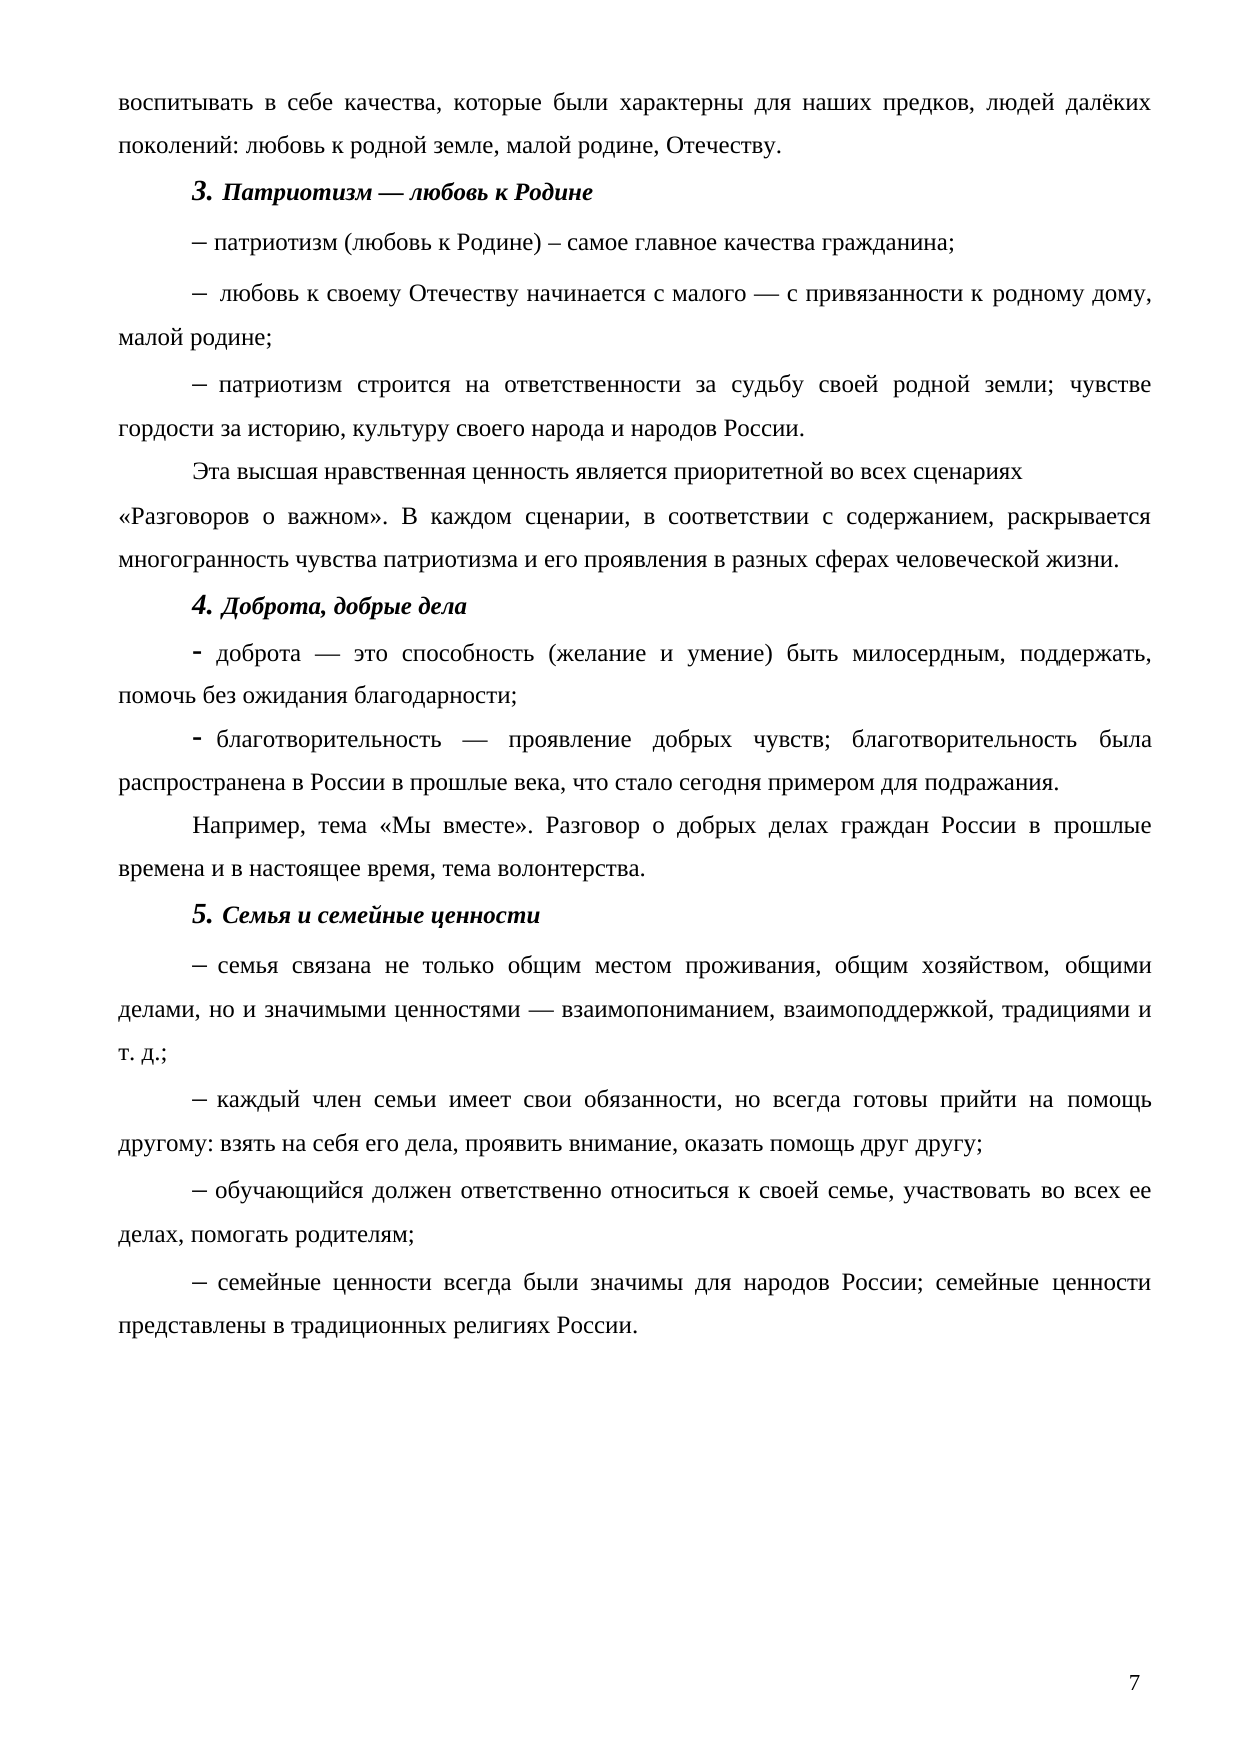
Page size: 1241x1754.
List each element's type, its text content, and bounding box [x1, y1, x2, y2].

text Например, тема «Мы вместе». Разговор о добрых делах граждан России в прошлые времена и в настоящее время, тема волонтерства. [118, 810, 1151, 882]
list любовь к своему Отечеству начинается с малого — с привязанности к родному дому, малой родине; [118, 274, 1152, 350]
list семья связана не только общим местом проживания, общим хозяйством, общими делами, но и значимыми ценностями — взаимопониманием, взаимоподдержкой, традициями и т. д.; [118, 946, 1152, 1066]
subtitle Доброта, добрые дела [192, 587, 1167, 621]
list благотворительность — проявление добрых чувств; благотворительность была распространена в России в прошлые века, что стало сегодня примером для подражания. [118, 724, 1152, 796]
list доброта — это способность (желание и умение) быть милосердным, поддержать, помочь без ожидания благодарности; [118, 638, 1152, 709]
list семейные ценности всегда были значимы для народов России; семейные ценности представлены в традиционных религиях России. [118, 1263, 1151, 1339]
list обучающийся должен ответственно относиться к своей семье, участвовать во всех ее делах, помогать родителям; [118, 1172, 1151, 1248]
text «Разговоров о важном». В каждом сценарии, в соответствии с содержанием, раскрывается многогранность чувства патриотизма и его проявления в разных сферах человеческой жизни. [118, 501, 1151, 573]
list каждый член семьи имеет свои обязанности, но всегда готовы прийти на помощь другому: взять на себя его дела, проявить внимание, оказать помощь друг другу; [118, 1081, 1152, 1157]
list патриотизм (любовь к Родине) – самое главное качества гражданина; [192, 223, 1167, 257]
list патриотизм строится на ответственности за судьбу своей родной земли; чувстве гордости за историю, культуру своего народа и народов России. [118, 365, 1151, 441]
subtitle Семья и семейные ценности [192, 896, 1167, 930]
subtitle Патриотизм — любовь к Родине [192, 173, 1167, 206]
text Эта высшая нравственная ценность является приоритетной во всех сценариях [192, 456, 1167, 484]
text воспитывать в себе качества, которые были характерны для наших предков, людей далёких поколений: любовь к родной земле, малой родине, Отечеству. [118, 87, 1151, 158]
